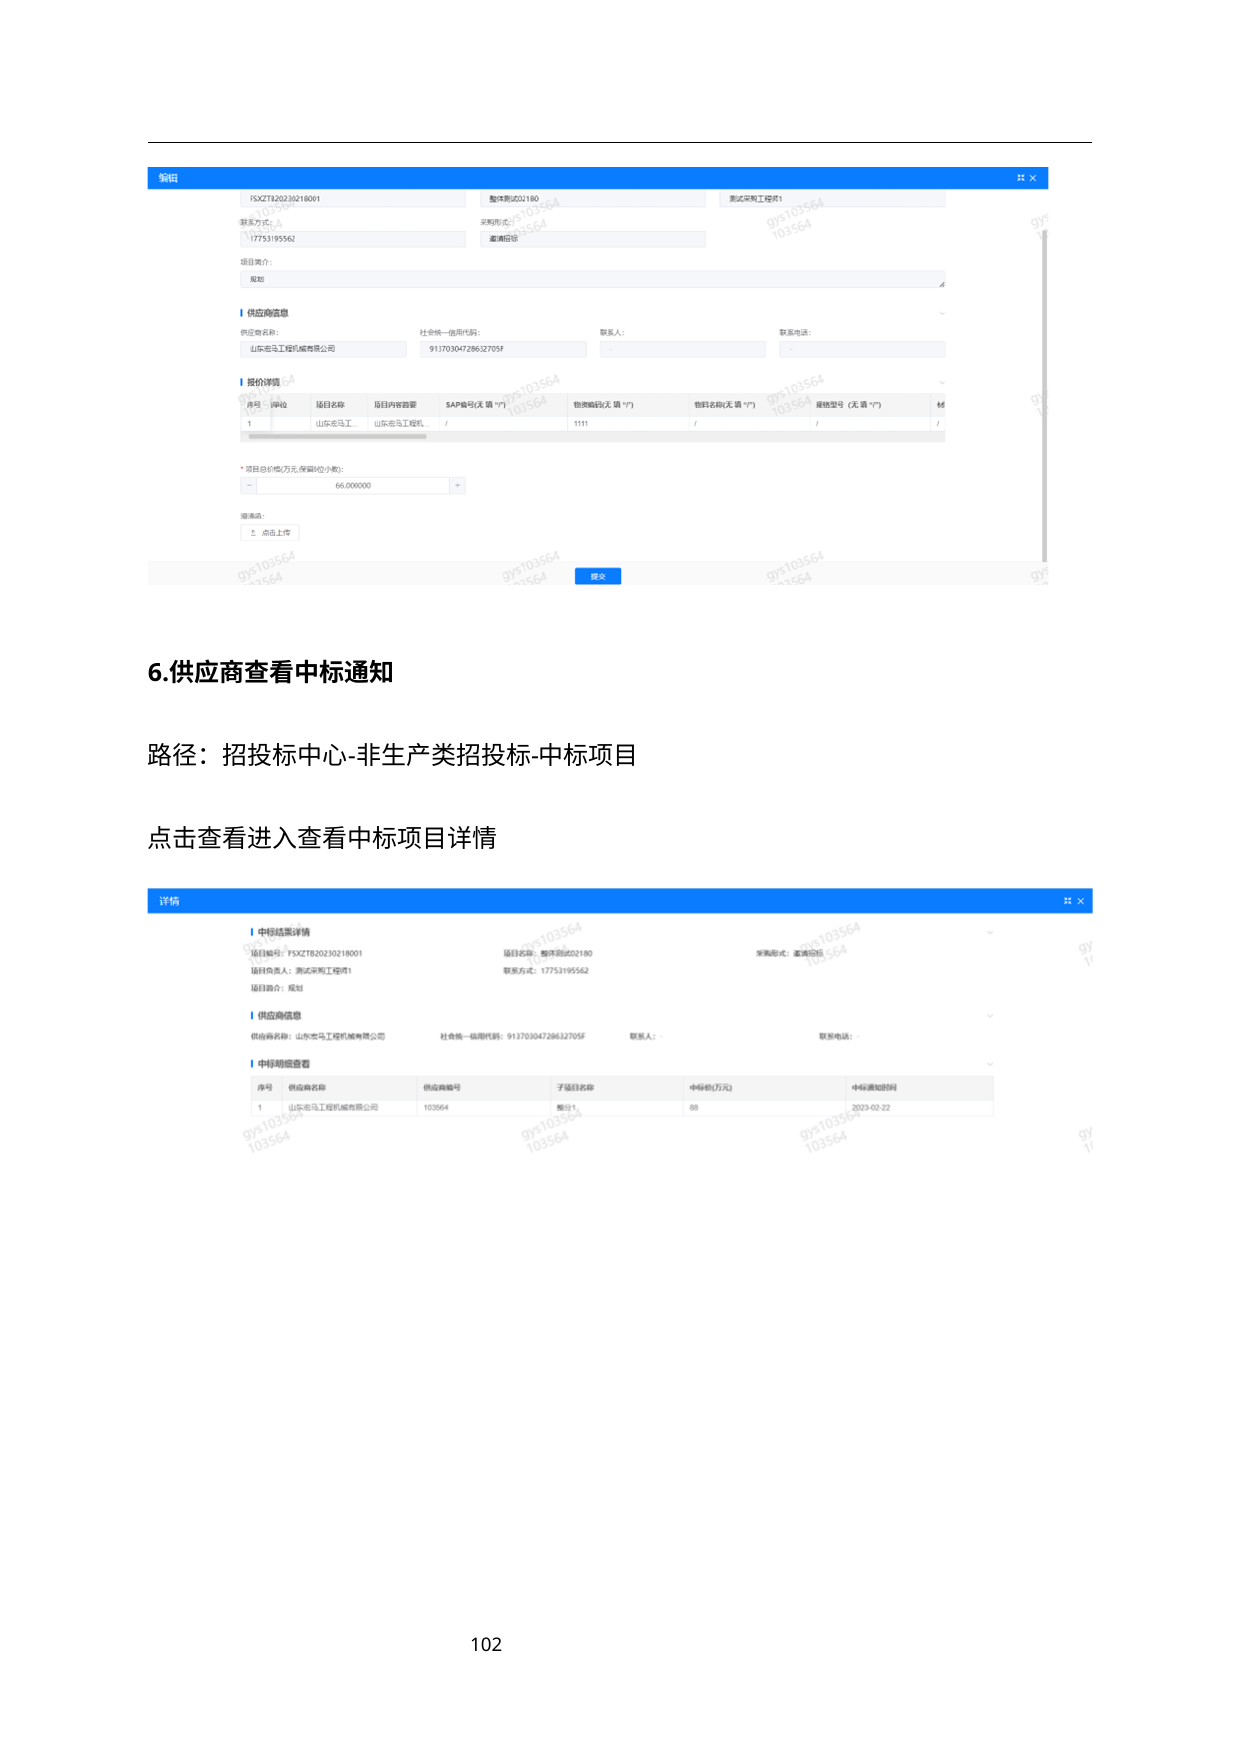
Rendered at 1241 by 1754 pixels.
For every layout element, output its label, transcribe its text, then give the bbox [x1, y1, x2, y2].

text 6.供应商查看中标通知 [148, 638, 1092, 703]
picture [147, 887, 1093, 1209]
text 路径：招投标中心-非生产类招投标-中标项目 [148, 721, 1092, 786]
text 点击查看进入查看中标项目详情 [148, 804, 1092, 869]
picture [147, 167, 1049, 585]
